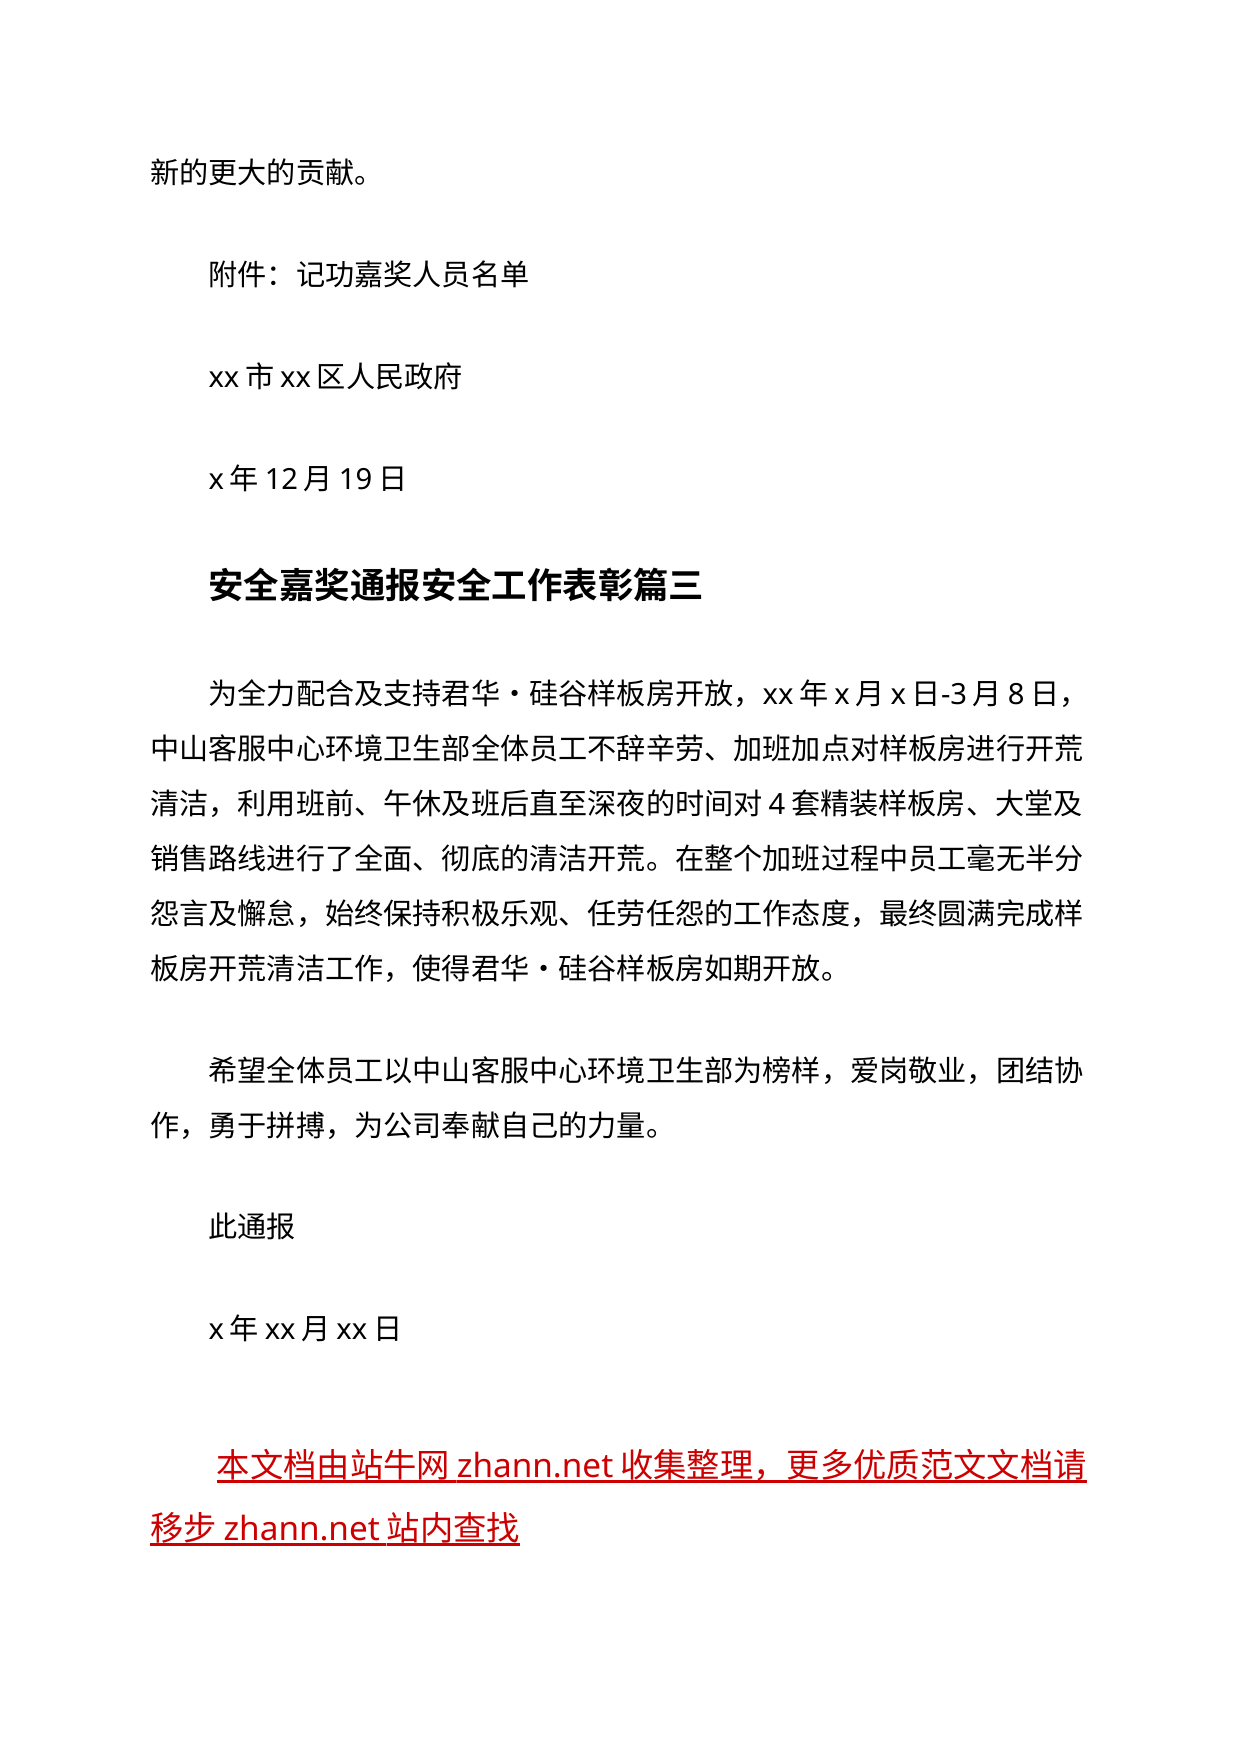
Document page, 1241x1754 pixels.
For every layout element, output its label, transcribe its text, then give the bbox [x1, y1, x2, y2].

text 附件：记功嘉奖人员名单 [150, 252, 1090, 294]
text x年12月19日 [150, 456, 1090, 498]
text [150, 150, 1090, 192]
text 本文档由站牛网zhann.net收集整理，更多优质范文文档请移步zhann.net站内查找 [150, 1439, 1090, 1550]
text x年xx月xx日 [150, 1306, 1090, 1348]
text xx市xx区人民政府 [150, 353, 1090, 396]
text 此通报 [150, 1204, 1090, 1246]
text 为全力配合及支持君华•硅谷样板房开放，xx年x月x日-3月8日，中山客服中心环境卫生部全体员工不辞辛劳、加班加点对样板房进行开荒清洁，利用班前、午休及班后直至深夜的时间对4套精装样板房、大堂及销售路线进行了全面、彻底的清洁开荒。在整个加班过程中员工毫无半分怨言及懈怠，始终保持积极乐观、任劳任怨的工作态度，最终圆满完成样板房开荒清洁工作，使得君华•硅谷样板房如期开放。 [150, 671, 1090, 988]
text 安全嘉奖通报安全工作表彰篇三 [150, 557, 1090, 609]
text 希望全体员工以中山客服中心环境卫生部为榜样，爱岗敬业，团结协作，勇于拼搏，为公司奉献自己的力量。 [150, 1047, 1090, 1144]
